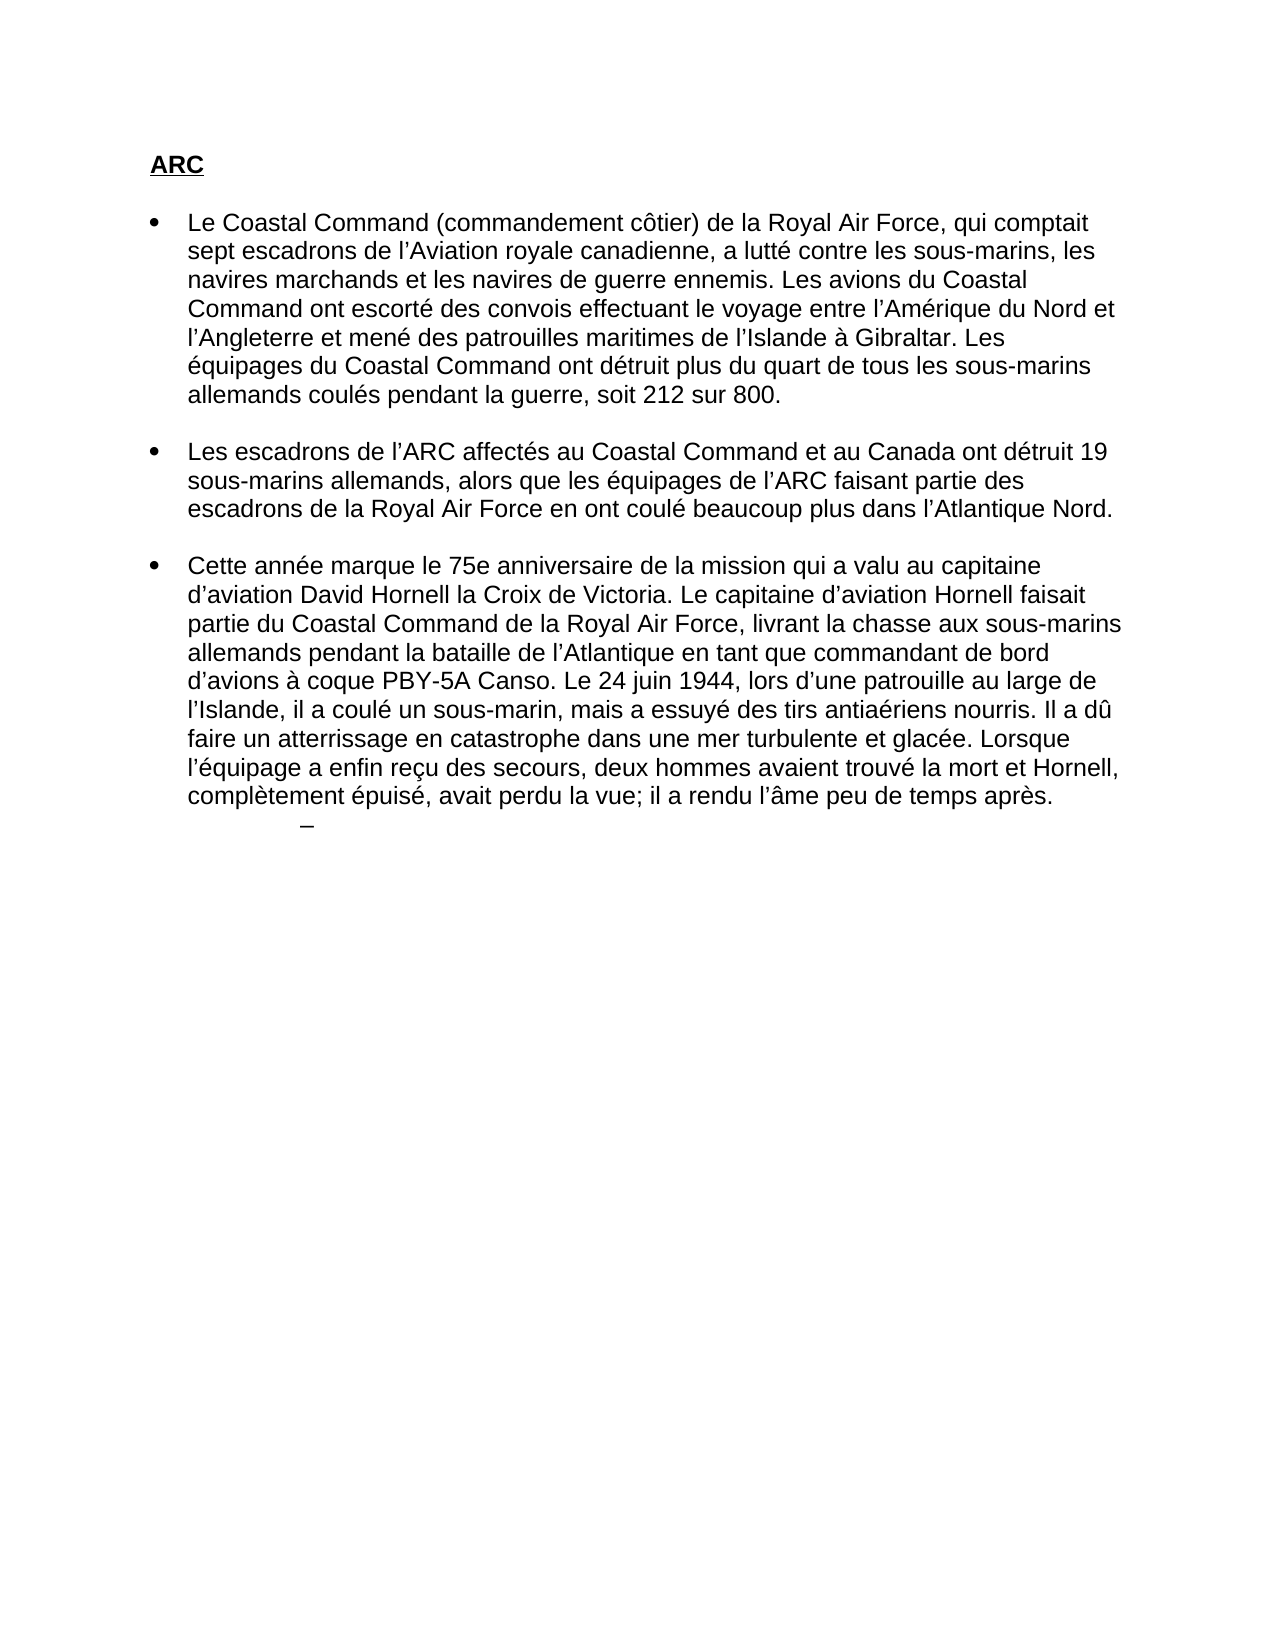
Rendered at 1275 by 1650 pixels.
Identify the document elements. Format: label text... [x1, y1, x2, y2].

list Le Coastal Command (commandement côtier) de la Royal Air Force, qui comptait sept escadrons de l’Aviation royale canadienne, a lutté contre les sous-marins, les navires marchands et les navires de guerre ennemis. Les avions du Coastal Command ont escorté des convois effectuant le voyage entre l’Amérique du Nord et l’Angleterre et mené des patrouilles maritimes de l’Islande à Gibraltar. Les équipages du Coastal Command ont détruit plus du quart de tous les sous-marins allemands coulés pendant la guerre, soit 212 sur 800. [150, 207, 1125, 437]
list Les escadrons de l’ARC affectés au Coastal Command et au Canada ont détruit 19 sous-marins allemands, alors que les équipages de l’ARC faisant partie des escadrons de la Royal Air Force en ont coulé beaucoup plus dans l’Atlantique Nord. [150, 437, 1125, 551]
text ARC [150, 150, 1125, 179]
list Cette année marque le 75e anniversaire de la mission qui a valu au capitaine d’aviation David Hornell la Croix de Victoria. Le capitaine d’aviation Hornell faisait partie du Coastal Command de la Royal Air Force, livrant la chasse aux sous-marins allemands pendant la bataille de l’Atlantique en tant que commandant de bord d’avions à coque PBY-5A Canso. Le 24 juin 1944, lors d’une patrouille au large de l’Islande, il a coulé un sous-marin, mais a essuyé des tirs antiaériens nourris. Il a dû faire un atterrissage en catastrophe dans une mer turbulente et glacée. Lorsque l’équipage a enfin reçu des secours, deux hommes avaient trouvé la mort et Hornell, complètement épuisé, avait perdu la vue; il a rendu l’âme peu de temps après. [150, 551, 1125, 810]
